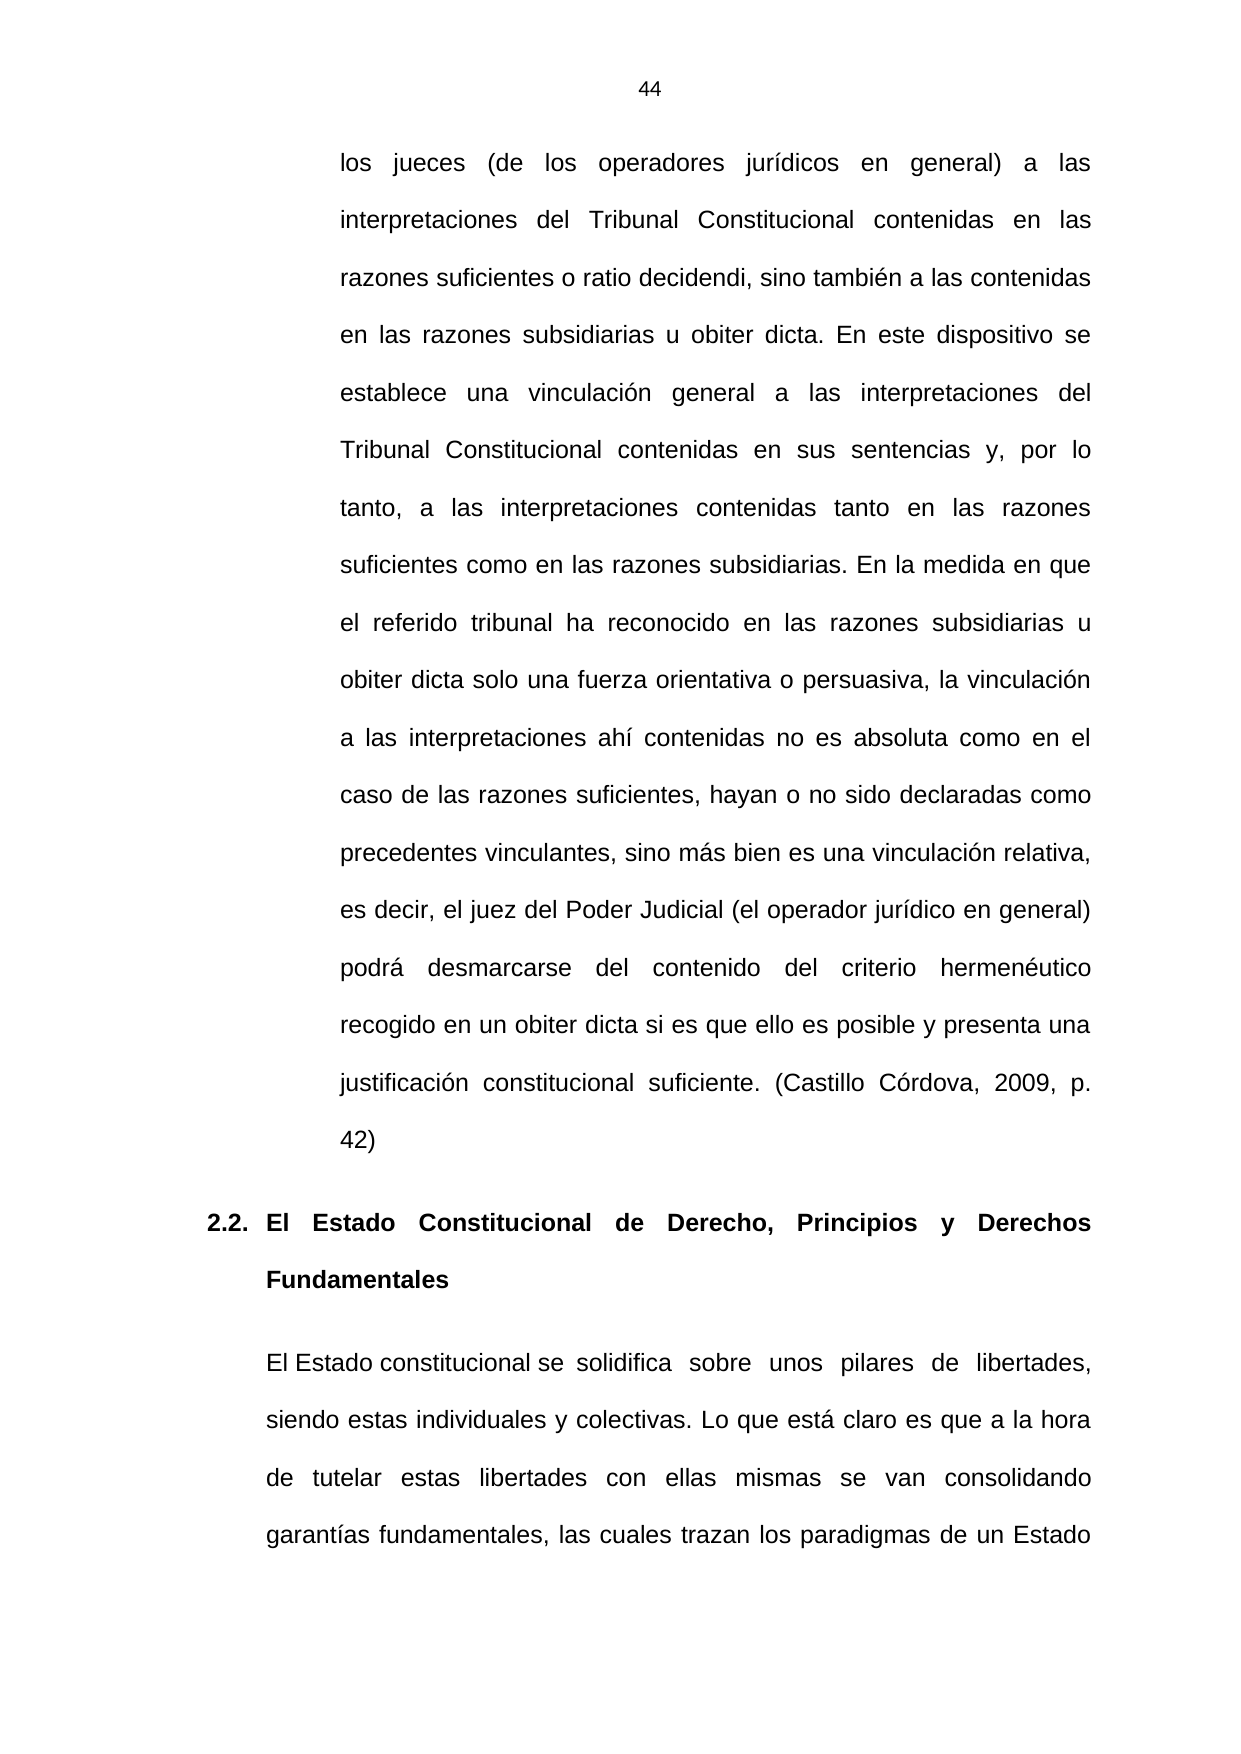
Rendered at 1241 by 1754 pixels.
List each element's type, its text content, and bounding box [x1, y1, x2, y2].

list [340, 148, 1092, 1154]
subtitle El Estado Constitucional de Derecho, Principios y Derechos Fundamentales [207, 1208, 1092, 1294]
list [266, 1348, 1092, 1549]
